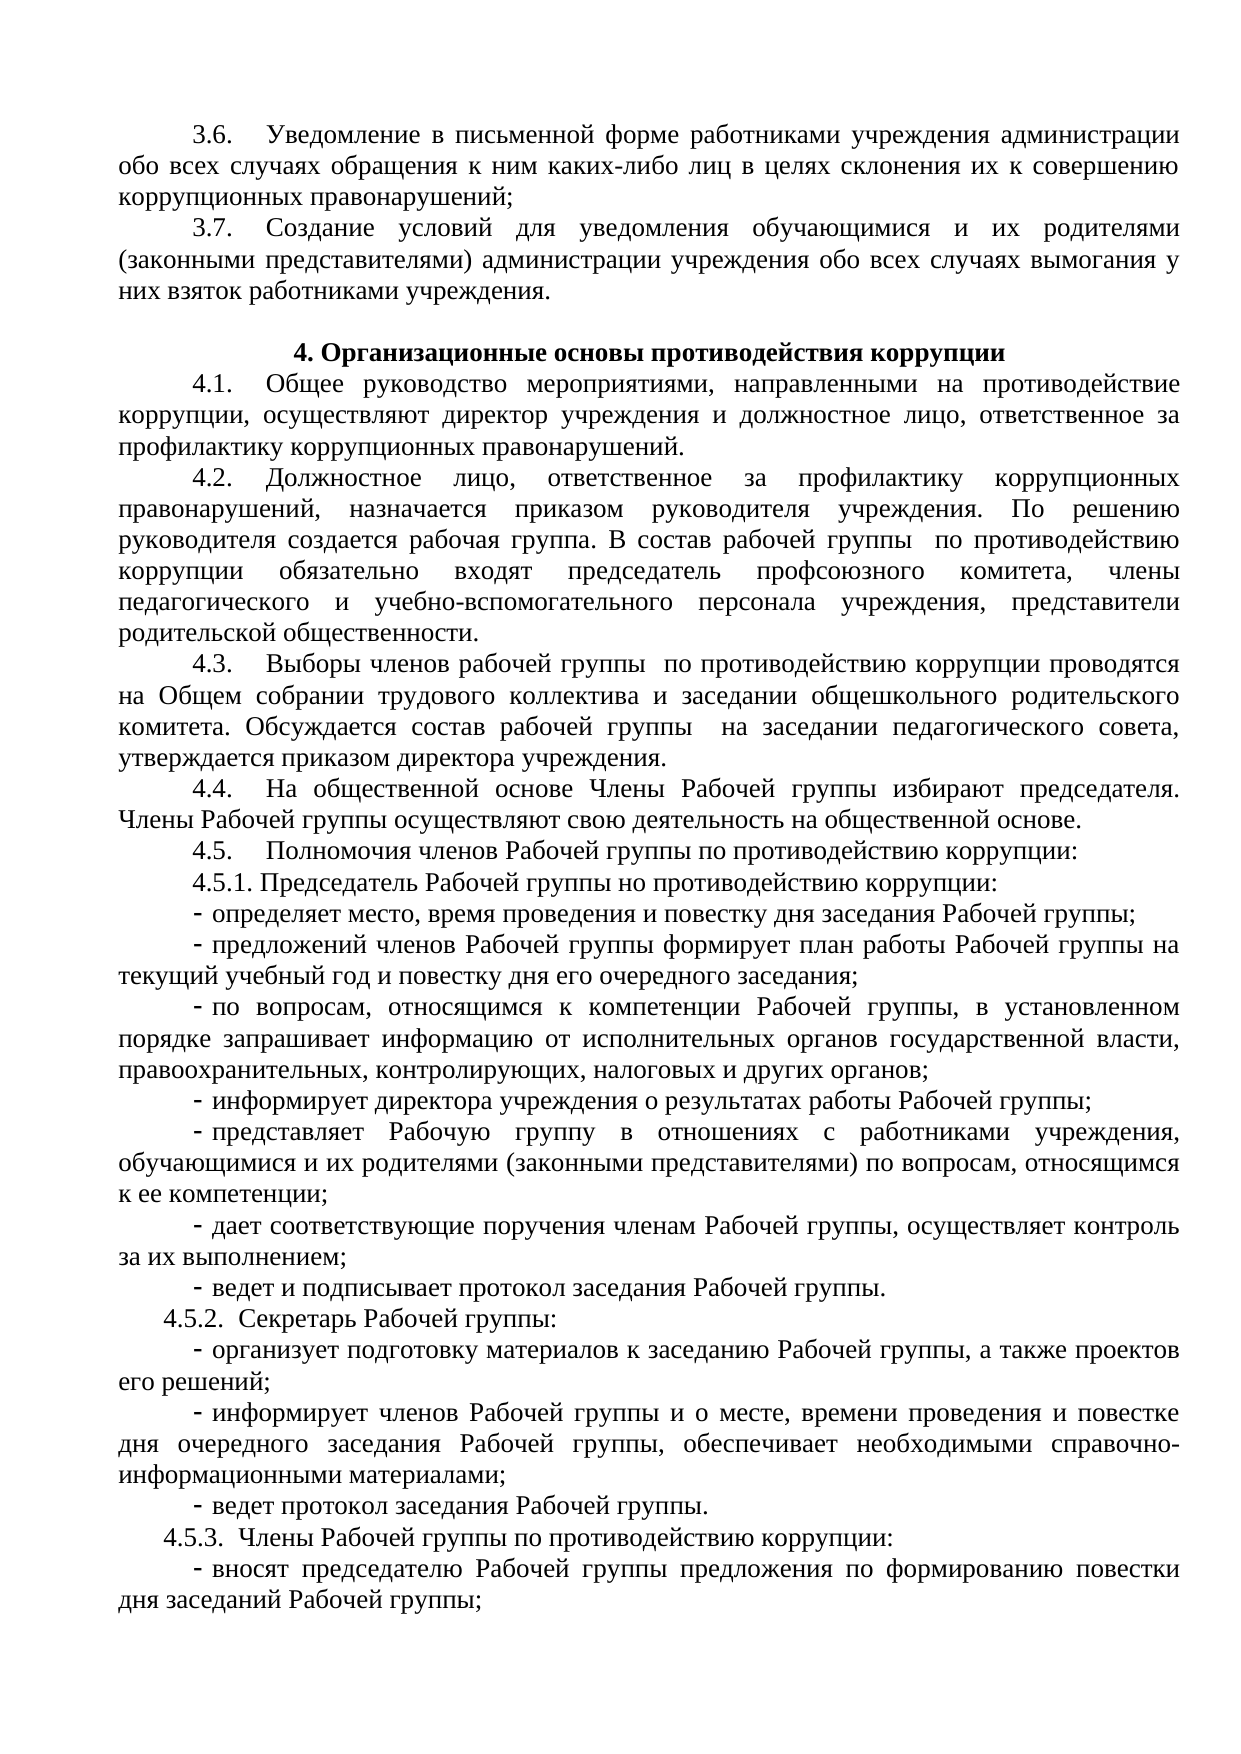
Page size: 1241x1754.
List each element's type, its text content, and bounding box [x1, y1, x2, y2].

list ведет и подписывает протокол заседания Рабочей группы. [118, 1271, 1181, 1302]
list Секретарь Рабочей группы: [163, 1302, 1181, 1333]
list представляет Рабочую группу в отношениях с работниками учреждения, обучающимися и их родителями (законными представителями) по вопросам, относящимся к ее компетенции; [118, 1115, 1181, 1209]
list Полномочия членов Рабочей группы по противодействию коррупции: [118, 834, 1181, 866]
list определяет место, время проведения и повестку дня заседания Рабочей группы; [118, 897, 1181, 928]
text 4. Организационные основы противодействия коррупции [118, 336, 1181, 367]
list Уведомление в письменной форме работниками учреждения администрации обо всех случаях обращения к ним каких-либо лиц в целях склонения их к совершению коррупционных правонарушений; [118, 118, 1181, 212]
list информирует директора учреждения о результатах работы Рабочей группы; [118, 1084, 1181, 1115]
list Общее руководство мероприятиями, направленными на противодействие коррупции, осуществляют директор учреждения и должностное лицо, ответственное за профилактику коррупционных правонарушений. [118, 367, 1181, 461]
text 4.5.1. Председатель Рабочей группы но противодействию коррупции: [118, 866, 1181, 897]
list по вопросам, относящимся к компетенции Рабочей группы, в установленном порядке запрашивает информацию от исполнительных органов государственной власти, правоохранительных, контролирующих, налоговых и других органов; [118, 990, 1181, 1084]
list информирует членов Рабочей группы и о месте, времени проведения и повестке дня очередного заседания Рабочей группы, обеспечивает необходимыми справочно-информационными материалами; [118, 1396, 1181, 1489]
list Члены Рабочей группы по противодействию коррупции: [163, 1521, 1181, 1552]
list На общественной основе Члены Рабочей группы избирают председателя. Члены Рабочей группы осуществляют свою деятельность на общественной основе. [118, 772, 1181, 834]
list вносят председателю Рабочей группы предложения по формированию повестки дня заседаний Рабочей группы; [118, 1552, 1181, 1614]
list Должностное лицо, ответственное за профилактику коррупционных правонарушений, назначается приказом руководителя учреждения. По решению руководителя создается рабочая группа. В состав рабочей группы по противодействию коррупции обязательно входят председатель профсоюзного комитета, члены педагогического и учебно-вспомогательного персонала учреждения, представители родительской общественности. [118, 461, 1181, 648]
list предложений членов Рабочей группы формирует план работы Рабочей группы на текущий учебный год и повестку дня его очередного заседания; [118, 928, 1181, 990]
list Создание условий для уведомления обучающимися и их родителями (законными представителями) администрации учреждения обо всех случаях вымогания у них взяток работниками учреждения. [118, 212, 1181, 305]
list организует подготовку материалов к заседанию Рабочей группы, а также проектов его решений; [118, 1333, 1181, 1396]
list ведет протокол заседания Рабочей группы. [118, 1489, 1181, 1521]
list Выборы членов рабочей группы по противодействию коррупции проводятся на Общем собрании трудового коллектива и заседании общешкольного родительского комитета. Обсуждается состав рабочей группы на заседании педагогического совета, утверждается приказом директора учреждения. [118, 648, 1181, 772]
list дает соответствующие поручения членам Рабочей группы, осуществляет контроль за их выполнением; [118, 1209, 1181, 1271]
